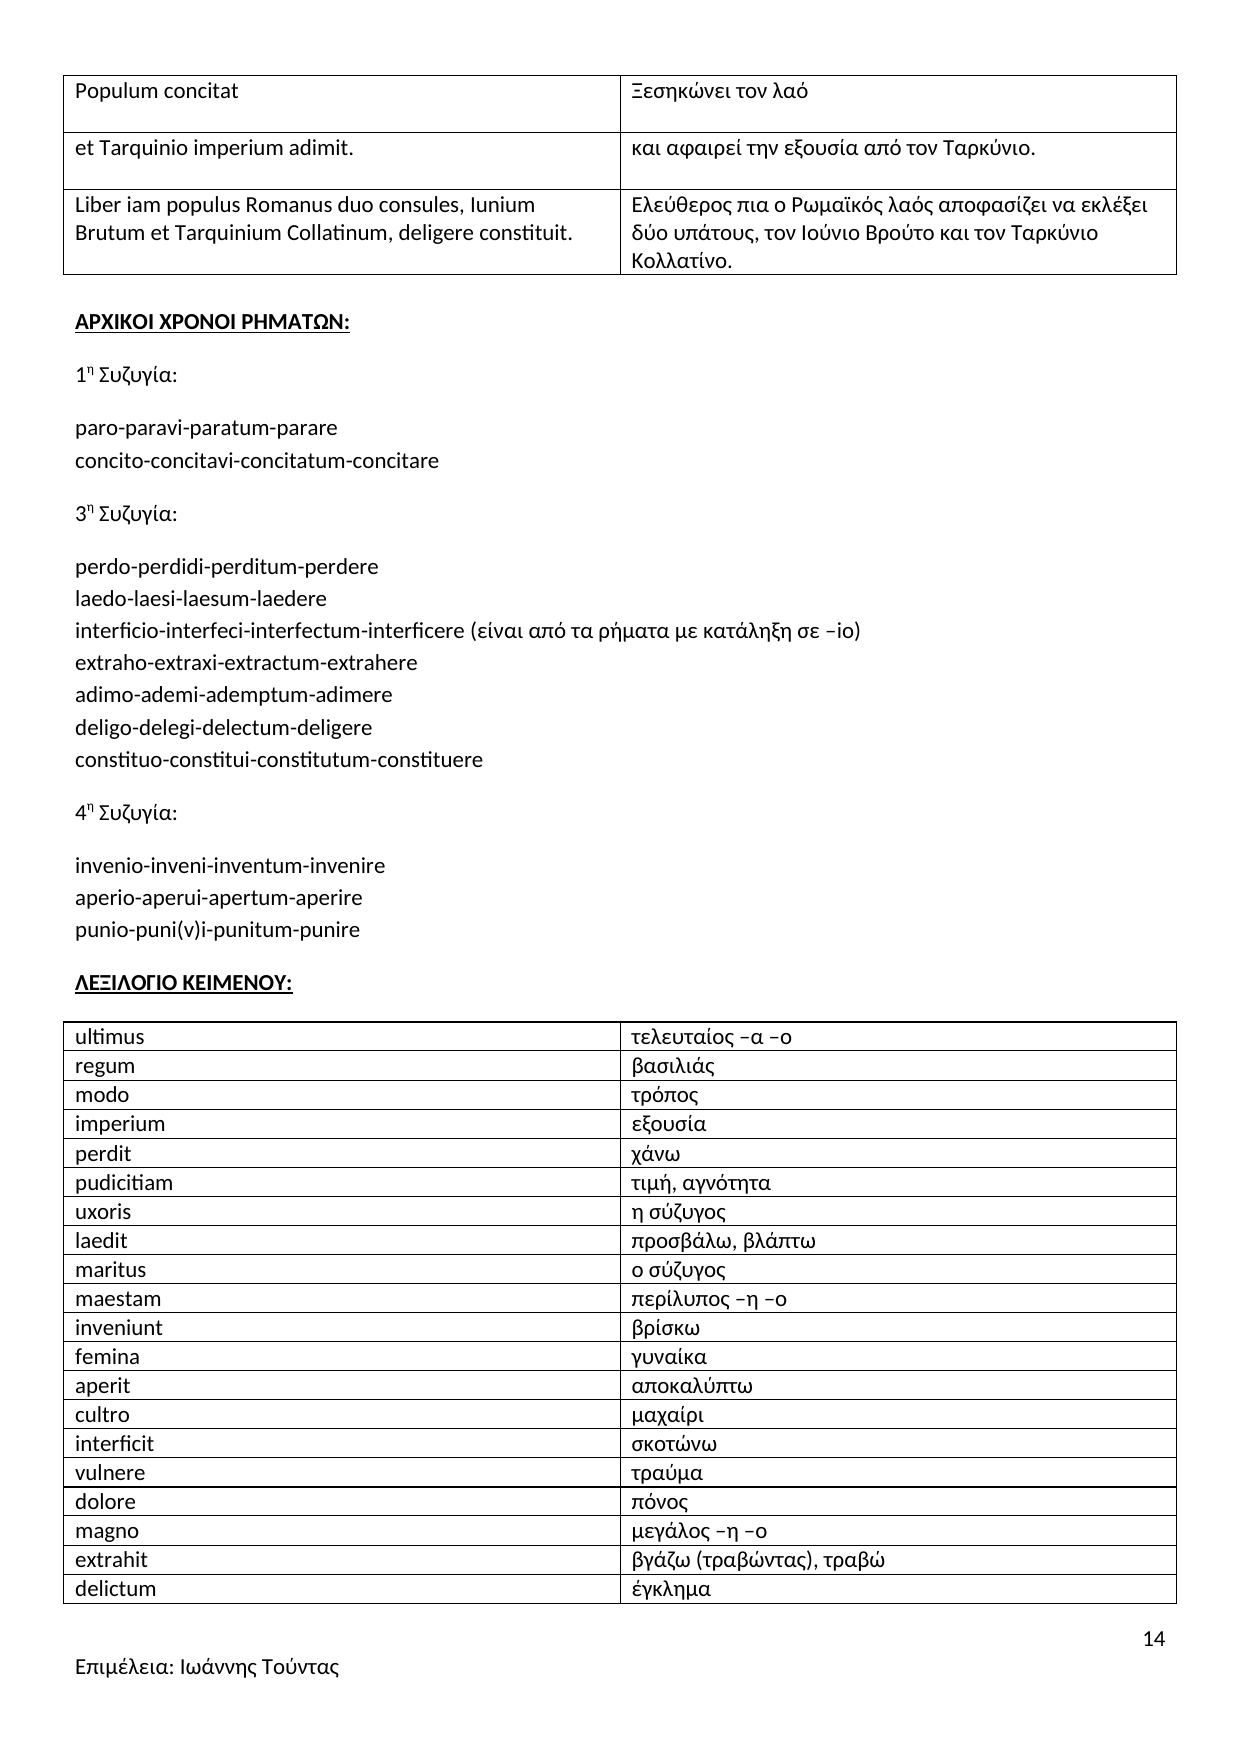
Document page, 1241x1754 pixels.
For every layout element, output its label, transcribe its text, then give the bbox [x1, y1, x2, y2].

table_cell pudicitiam [64, 1168, 620, 1196]
table_header ultimus [64, 1023, 620, 1050]
table_cell προσβάλω, βλάπτω [621, 1226, 1176, 1254]
table_cell τραύμα [621, 1458, 1176, 1486]
table_cell aperit [64, 1371, 620, 1399]
text 3η Συζυγία: [75, 499, 1165, 527]
table_cell ο σύζυγος [621, 1255, 1176, 1283]
table_cell femina [64, 1342, 620, 1370]
table_cell μεγάλος –η –ο [621, 1516, 1176, 1544]
text paro-paravi-paratum-parare concito-concitavi-concitatum-concitare [75, 413, 1165, 474]
table_cell αποκαλύπτω [621, 1371, 1176, 1399]
table_cell uxoris [64, 1197, 620, 1225]
table_cell γυναίκα [621, 1342, 1176, 1370]
table_cell vulnere [64, 1458, 620, 1486]
text ΛΕΞΙΛΟΓΙΟ ΚΕΙΜΕΝΟΥ: [75, 968, 1165, 996]
table_cell laedit [64, 1226, 620, 1254]
table_cell imperium [64, 1110, 620, 1138]
table_cell περίλυπος –η –ο [621, 1284, 1176, 1312]
table_cell Ελεύθερος πια ο Ρωμαϊκός λαός αποφασίζει να εκλέξει δύο υπάτους, τον Ιούνιο Βρούτο και τον Ταρκύνιο Κολλατίνο. [621, 190, 1176, 274]
table_cell μαχαίρι [621, 1400, 1176, 1428]
table_header τελευταίος –α –ο [621, 1023, 1176, 1050]
table_cell βγάζω (τραβώντας), τραβώ [621, 1546, 1176, 1573]
text 4η Συζυγία: [75, 798, 1165, 826]
table_cell Populum concitat [64, 76, 620, 132]
text invenio-inveni-inventum-invenire aperio-aperui-apertum-aperire punio-puni(v)i-punitum-punire [75, 851, 1165, 943]
text 1η Συζυγία: [75, 361, 1165, 388]
table_cell η σύζυγος [621, 1197, 1176, 1225]
table_cell perdit [64, 1139, 620, 1167]
table_cell cultro [64, 1400, 620, 1428]
table_cell βρίσκω [621, 1313, 1176, 1341]
table_cell Liber iam populus Romanus duo consules, Iunium Brutum et Tarquinium Collatinum, deligere constituit. [64, 190, 620, 274]
table_cell τιμή, αγνότητα [621, 1168, 1176, 1196]
table_cell maestam [64, 1284, 620, 1312]
text perdo-perdidi-perditum-perdere laedo-laesi-laesum-laedere interficio-interfeci-interfectum-interficere (είναι από τα ρήματα με κατάληξη σε –io) extraho-extraxi-extractum-extrahere adimo-ademi-ademptum-adimere deligo-delegi-delectum-deligere constituo-constitui-constitutum-constituere [75, 552, 1165, 773]
table_cell τρόπος [621, 1081, 1176, 1108]
table_cell delictum [64, 1575, 620, 1603]
table_cell regum [64, 1051, 620, 1079]
table_cell χάνω [621, 1139, 1176, 1167]
table_cell και αφαιρεί την εξουσία από τον Ταρκύνιο. [621, 133, 1176, 189]
table_cell et Tarquinio imperium adimit. [64, 133, 620, 189]
table_cell βασιλιάς [621, 1051, 1176, 1079]
table_cell extrahit [64, 1546, 620, 1573]
table_cell magno [64, 1516, 620, 1544]
text ΑΡΧΙΚΟΙ ΧΡΟΝΟΙ ΡΗΜΑΤΩΝ: [75, 275, 1165, 336]
table_cell inveniunt [64, 1313, 620, 1341]
table_cell interficit [64, 1429, 620, 1457]
table_cell dolore [64, 1488, 620, 1515]
table_cell εξουσία [621, 1110, 1176, 1138]
table_cell σκοτώνω [621, 1429, 1176, 1457]
table_cell maritus [64, 1255, 620, 1283]
table_cell πόνος [621, 1488, 1176, 1515]
table_cell Ξεσηκώνει τον λαό [621, 76, 1176, 132]
table_cell modo [64, 1081, 620, 1108]
table_cell έγκλημα [621, 1575, 1176, 1603]
